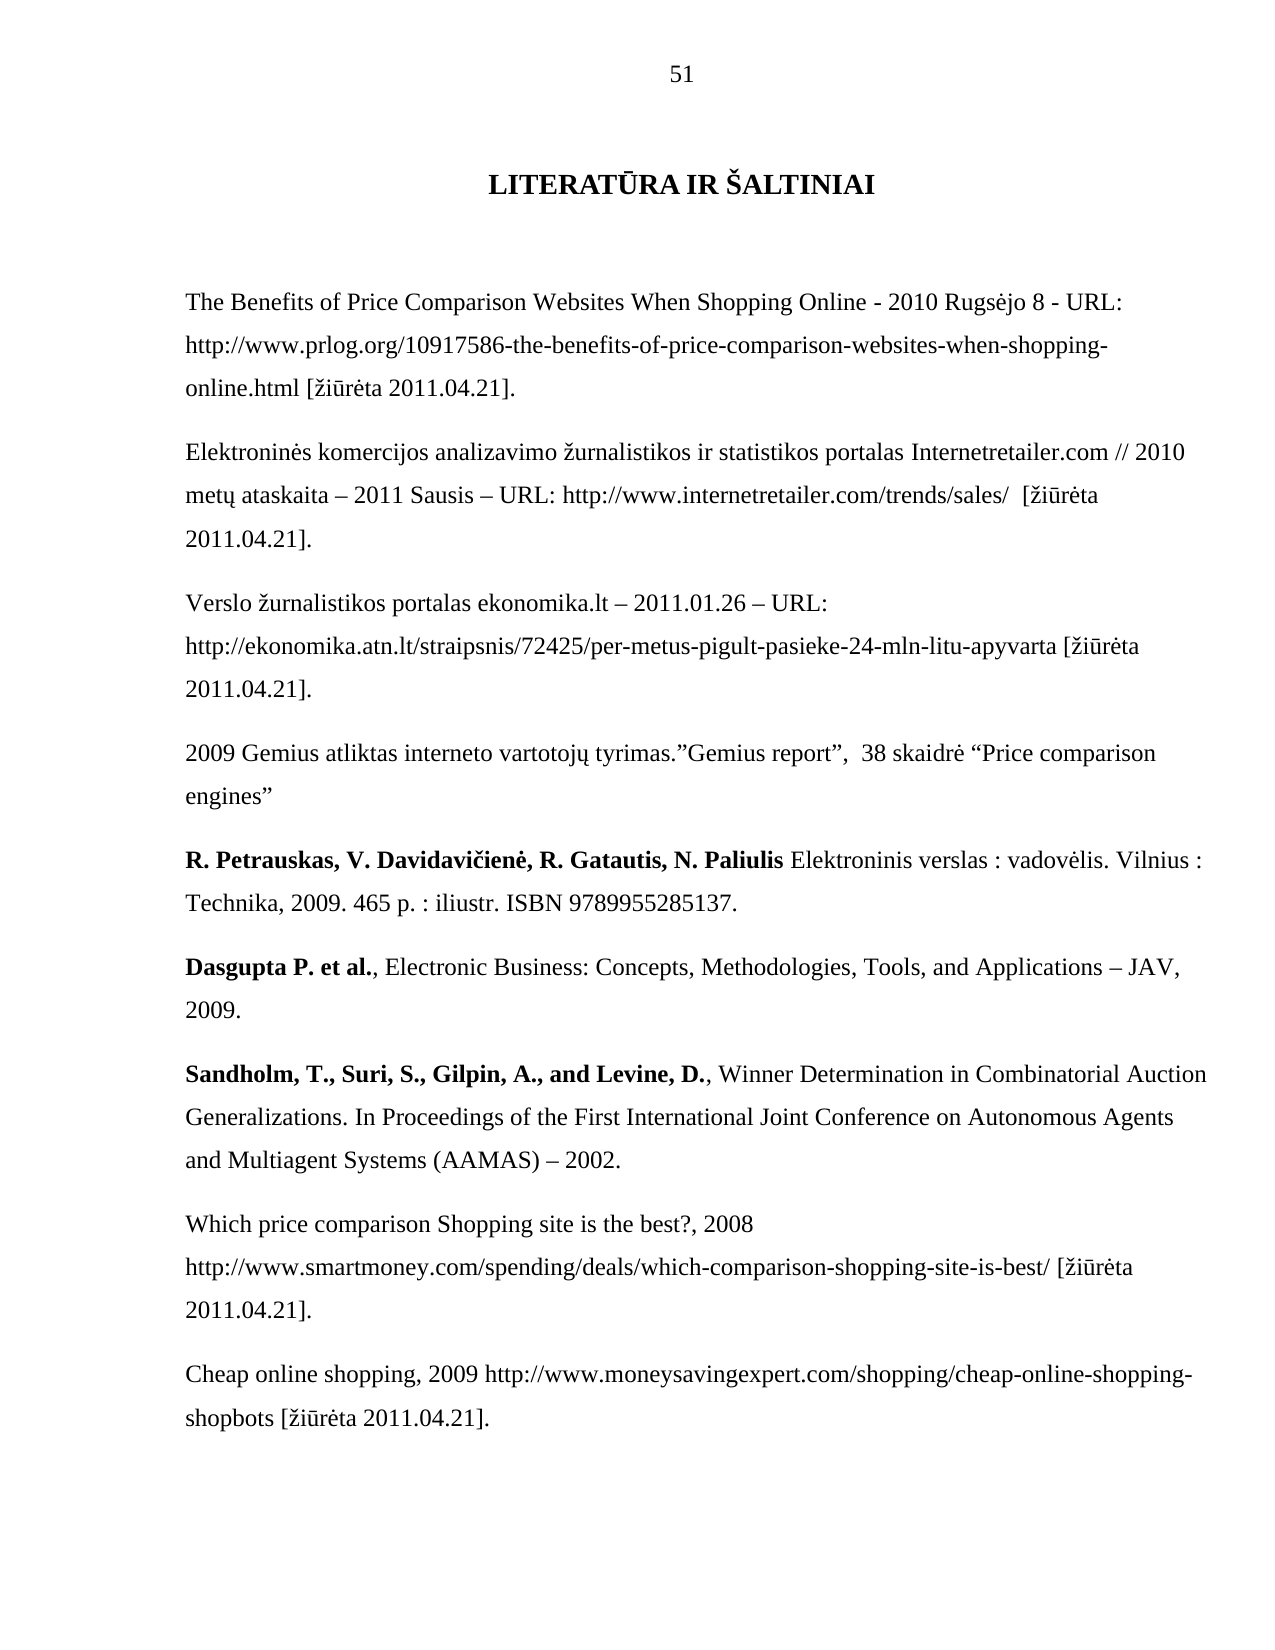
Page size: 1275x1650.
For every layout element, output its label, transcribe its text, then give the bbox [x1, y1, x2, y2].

subtitle LITERATŪRA IR ŠALTINIAI [148, 167, 1216, 200]
text Cheap online shopping, 2009 http://www.moneysavingexpert.com/shopping/cheap-online-shopping-shopbots [žiūrėta 2011.04.21]. [185, 1359, 1216, 1431]
text 2009 Gemius atliktas interneto vartotojų tyrimas.”Gemius report”, 38 skaidrė “Price comparison engines” [185, 738, 1216, 810]
text R. Petrauskas, V. Davidavičienė, R. Gatautis, N. Paliulis Elektroninis verslas : vadovėlis. Vilnius : Technika, 2009. 465 p. : iliustr. ISBN 9789955285137. [185, 845, 1216, 917]
text Dasgupta P. et al., Electronic Business: Concepts, Methodologies, Tools, and Applications – JAV, 2009. [185, 952, 1216, 1024]
text Verslo žurnalistikos portalas ekonomika.lt – 2011.01.26 – URL: http://ekonomika.atn.lt/straipsnis/72425/per-metus-pigult-pasieke-24-mln-litu-apyvarta [žiūrėta 2011.04.21]. [185, 588, 1216, 703]
text Sandholm, T., Suri, S., Gilpin, A., and Levine, D., Winner Determination in Combinatorial Auction Generalizations. In Proceedings of the First International Joint Conference on Autonomous Agents and Multiagent Systems (AAMAS) – 2002. [185, 1059, 1216, 1174]
text Which price comparison Shopping site is the best?, 2008 http://www.smartmoney.com/spending/deals/which-comparison-shopping-site-is-best/ [žiūrėta 2011.04.21]. [185, 1209, 1216, 1324]
text The Benefits of Price Comparison Websites When Shopping Online - 2010 Rugsėjo 8 - URL: http://www.prlog.org/10917586-the-benefits-of-price-comparison-websites-when-shopping-online.html [žiūrėta 2011.04.21]. [185, 287, 1216, 402]
text Elektroninės komercijos analizavimo žurnalistikos ir statistikos portalas Internetretailer.com // 2010 metų ataskaita – 2011 Sausis – URL: http://www.internetretailer.com/trends/sales/ [žiūrėta 2011.04.21]. [185, 437, 1216, 552]
